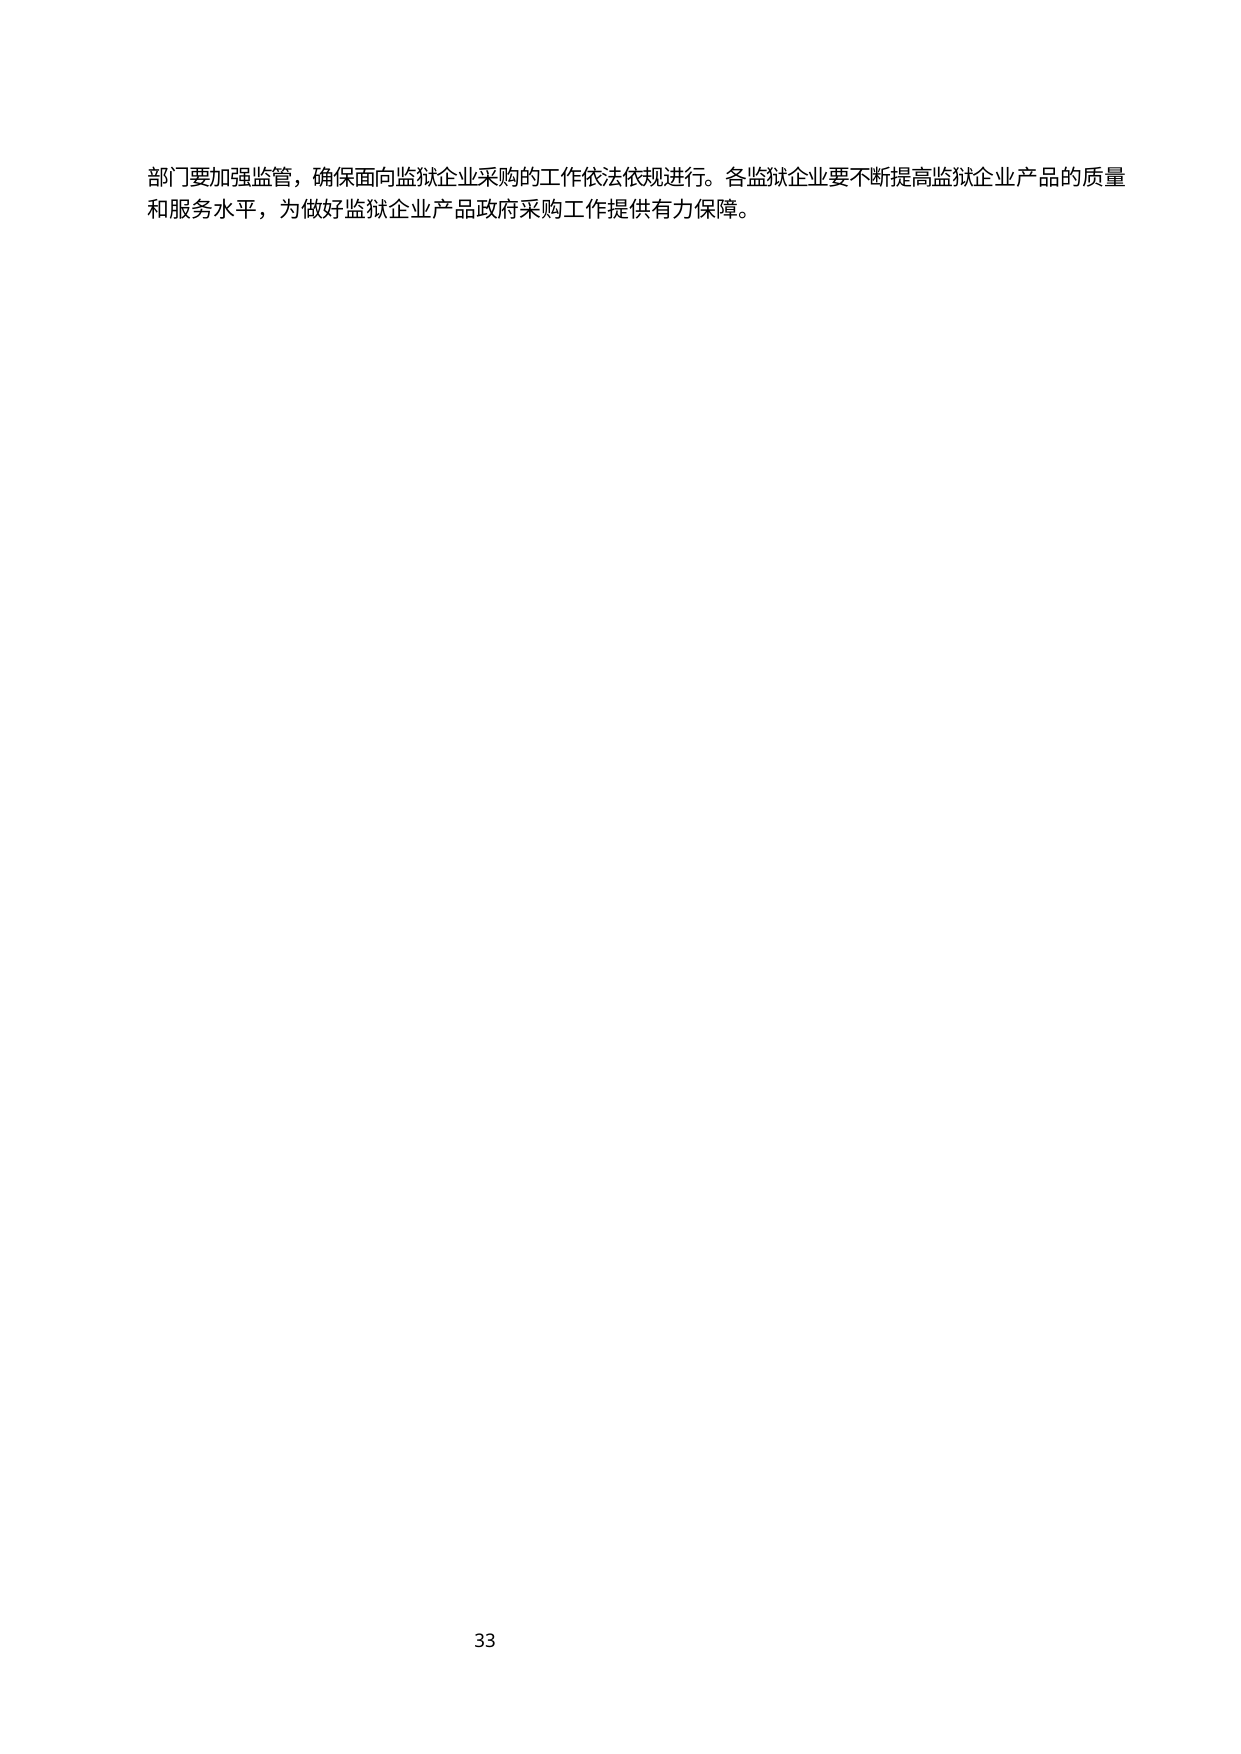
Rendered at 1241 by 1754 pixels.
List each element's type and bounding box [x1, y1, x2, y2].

text [148, 160, 1127, 224]
